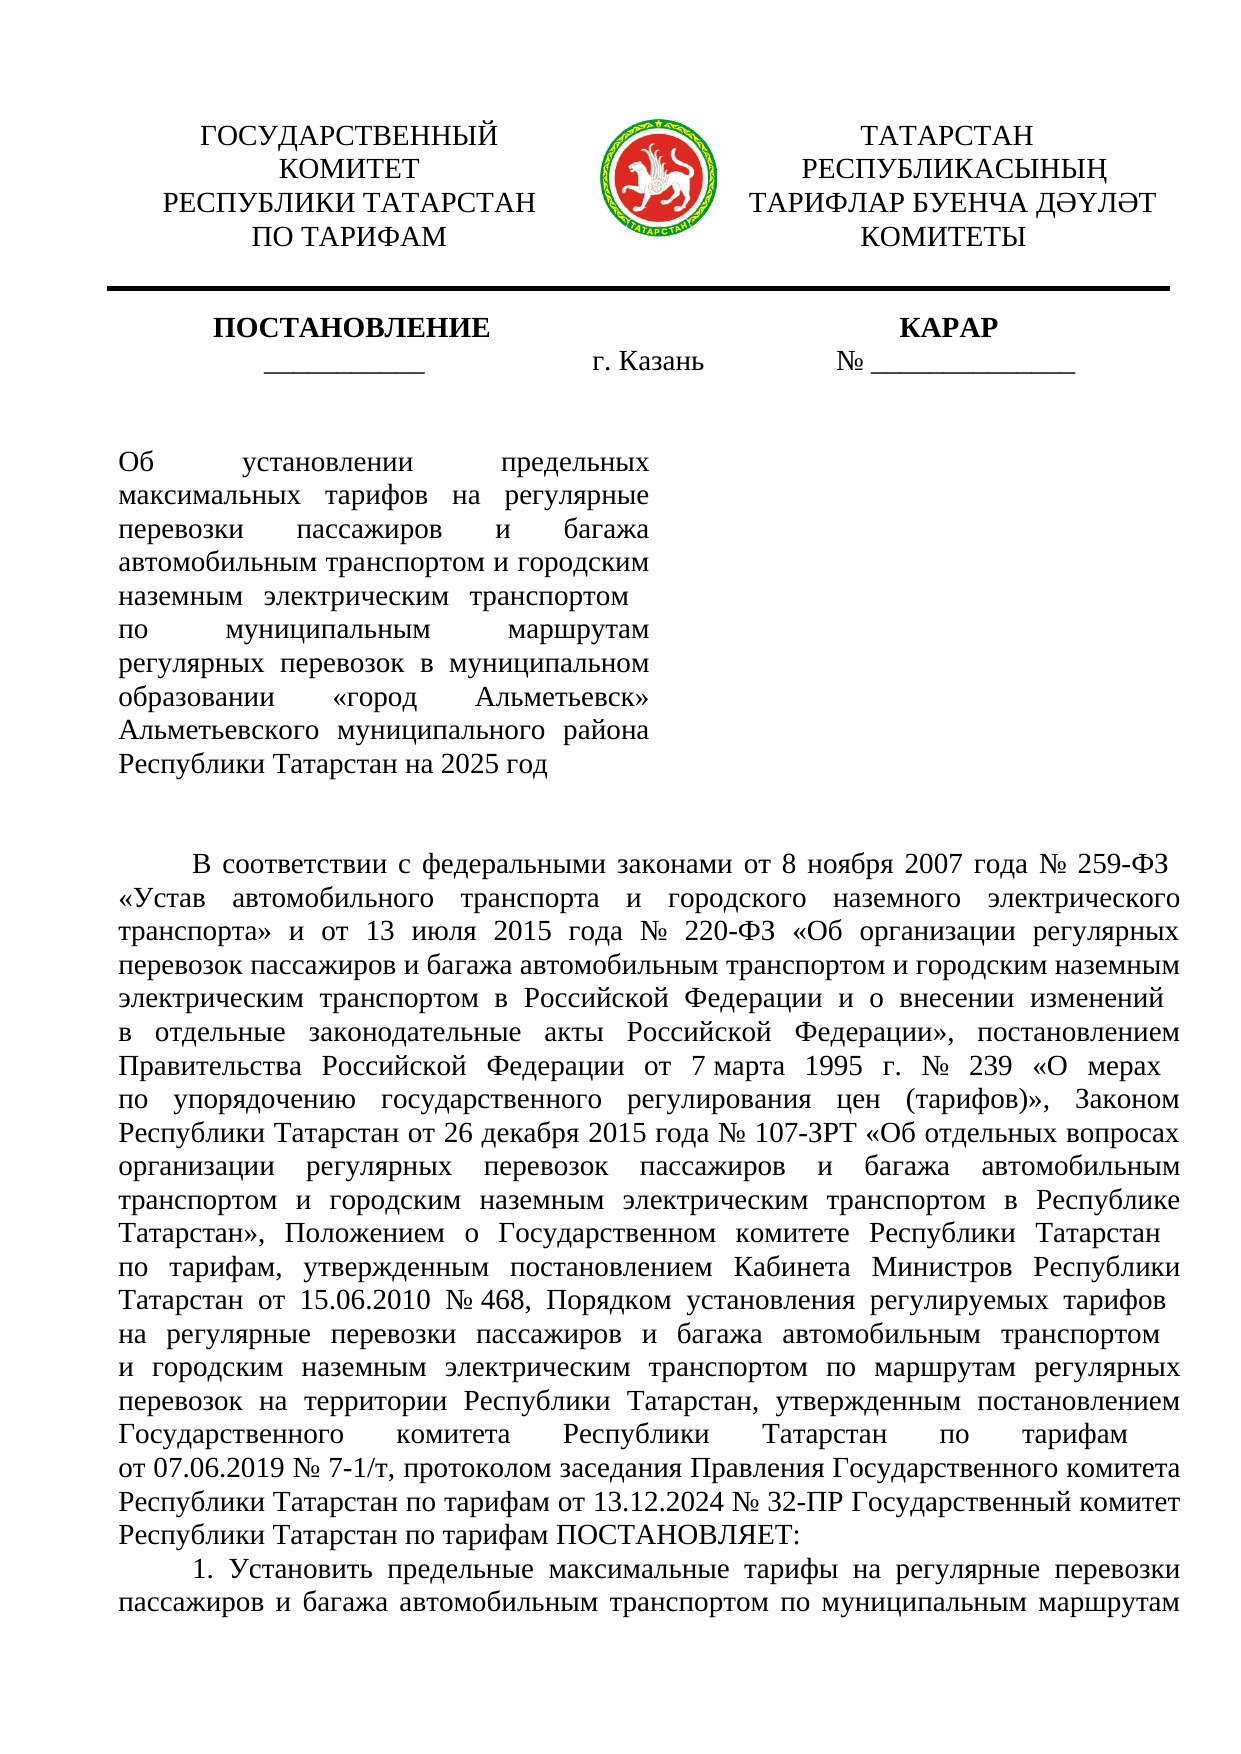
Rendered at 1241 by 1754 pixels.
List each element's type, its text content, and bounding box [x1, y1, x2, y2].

text В соответствии с федеральными законами от 8 ноября 2007 года № 259-ФЗ «Устав автомобильного транспорта и городского наземного электрического транспорта» и от 13 июля 2015 года № 220-ФЗ «Об организации регулярных перевозок пассажиров и багажа автомобильным транспортом и городским наземным электрическим транспортом в Российской Федерации и о внесении изменений в отдельные законодательные акты Российской Федерации», постановлением Правительства Российской Федерации от 7 марта . № 239 «О мерах по упорядочению государственного регулирования цен (тарифов)», Законом Республики Татарстан от 26 декабря 2015 года № 107-ЗРТ «Об отдельных вопросах организации регулярных перевозок пассажиров и багажа автомобильным транспортом и городским наземным электрическим транспортом в Республике Татарстан», Положением о Государственном комитете Республики Татарстан по тарифам, утвержденным постановлением Кабинета Министров Республики Татарстан от 15.06.2010 № 468, Порядком установления регулируемых тарифов на регулярные перевозки пассажиров и багажа автомобильным транспортом и городским наземным электрическим транспортом по маршрутам регулярных перевозок на территории Республики Татарстан, утвержденным постановлением Государственного комитета Республики Татарстан по тарифам от 07.06.2019 № 7-1/т, протоколом заседания Правления Государственного комитета Республики Татарстан по тарифам от 13.12.2024 № 32-ПР Государственный комитет Республики Татарстан по тарифам ПОСТАНОВЛЯЕТ: [118, 846, 1181, 1551]
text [118, 1551, 1181, 1618]
table_header ТАТАРСТАН РЕСПУБЛИКАСЫның тарифлар буенча ДӘҮЛӘТ комитеты [717, 118, 1170, 286]
table_header [591, 118, 717, 286]
text ПОСТАНОВЛЕНИЕ КАРАР [118, 310, 1181, 343]
picture [599, 118, 718, 237]
table_header ГОСУДАРСТВЕННЫЙ комитет РЕСПУБЛИКИ ТАТАРСТАН по тарифам [107, 118, 591, 286]
text Об установлении предельных максимальных тарифов на регулярные перевозки пассажиров и багажа автомобильным транспортом и городским наземным электрическим транспортом по муниципальным маршрутам регулярных перевозок в муниципальном образовании «город Альметьевск» Альметьевского муниципального района Республики Татарстан на 2025 год [118, 444, 650, 779]
text ___________ г. Казань № ______________ [118, 343, 1181, 377]
